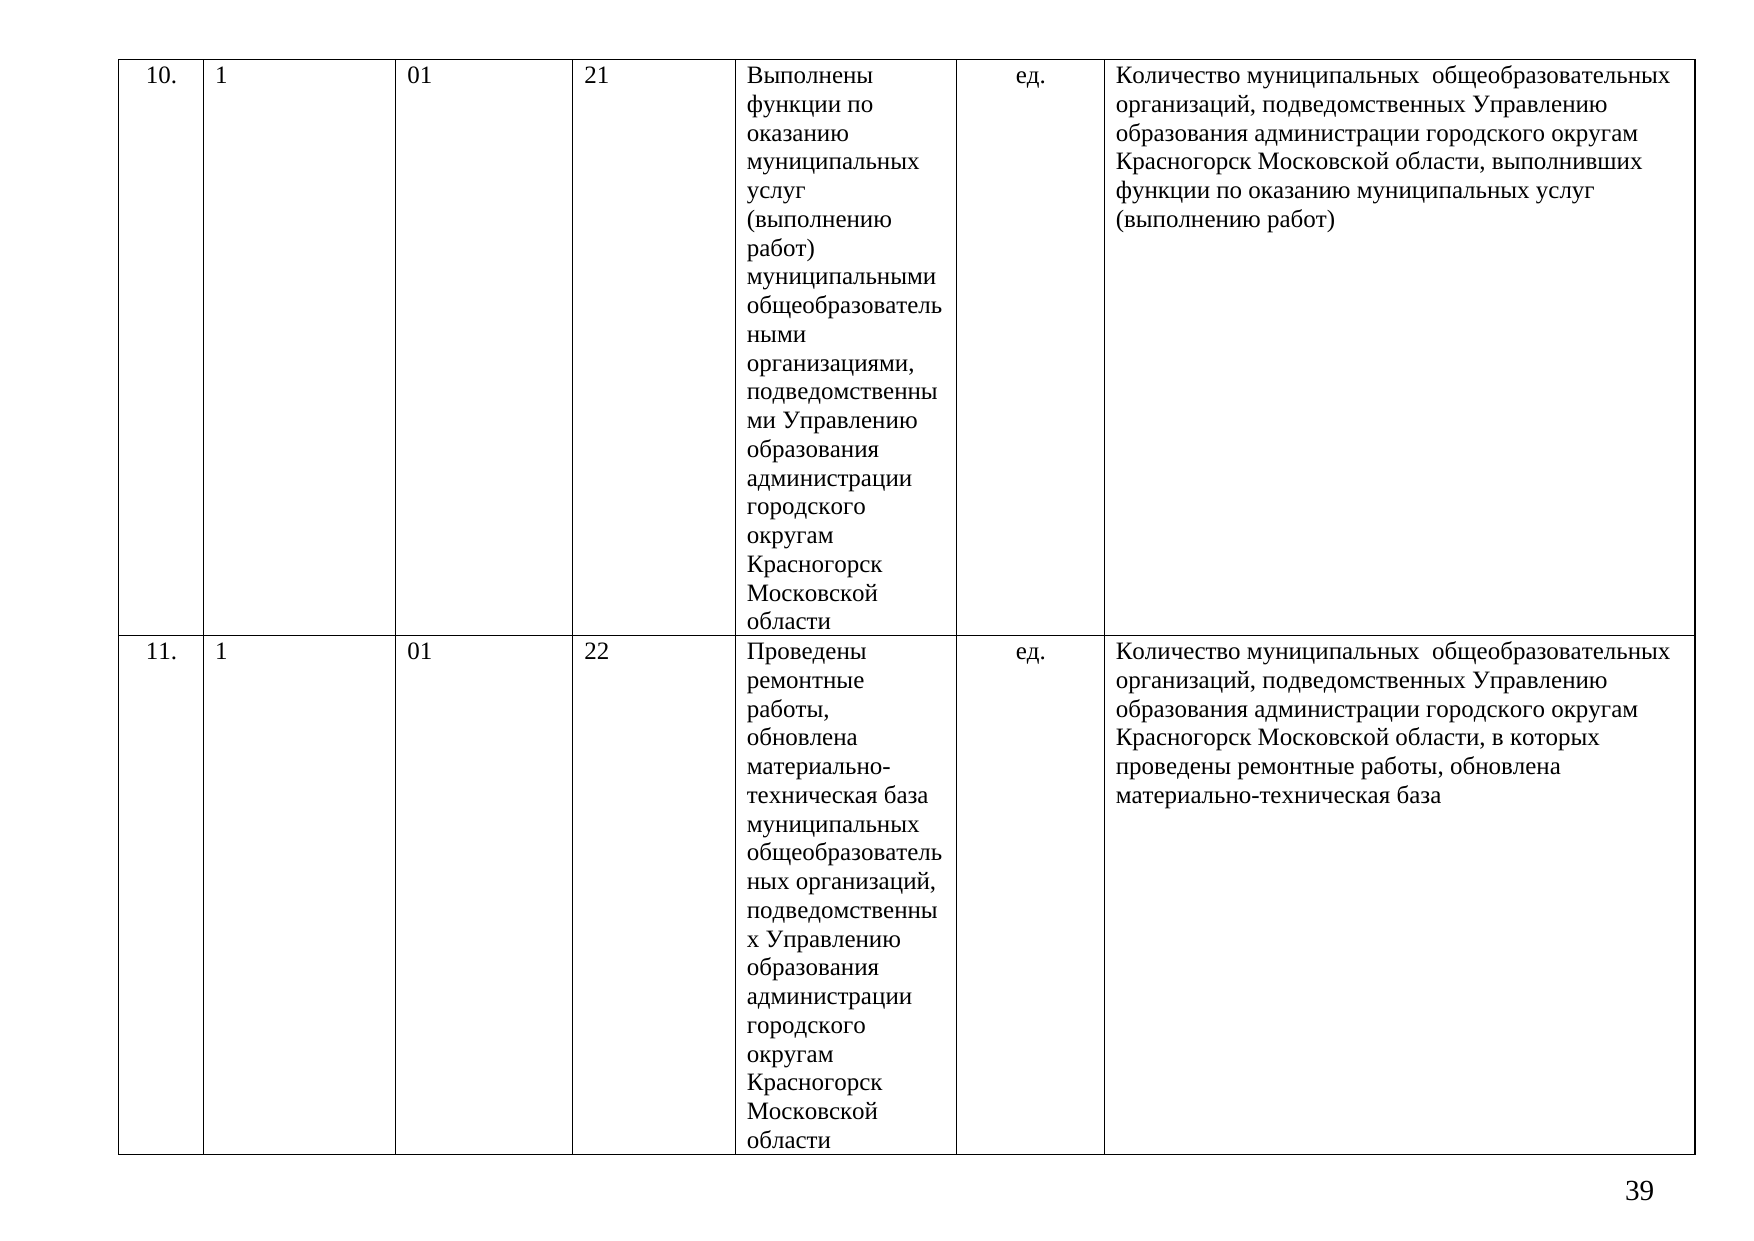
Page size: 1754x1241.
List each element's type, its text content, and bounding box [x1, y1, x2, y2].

table_cell Проведены ремонтные работы, обновлена материально-техническая база муниципальных общеобразовательных организаций, подведомственных Управлению образования администрации городского округам Красногорск Московской области [736, 636, 956, 1154]
table_cell 1 [204, 60, 395, 635]
table_cell 21 [573, 60, 735, 635]
table_cell ед. [957, 60, 1104, 635]
table_cell 11. [119, 636, 203, 1154]
table_cell Выполнены функции по оказанию муниципальных услуг (выполнению работ) муниципальными общеобразовательными организациями, подведомственными Управлению образования администрации городского округам Красногорск Московской области [736, 60, 956, 635]
table_cell Количество муниципальных общеобразовательных организаций, подведомственных Управлению образования администрации городского округам Красногорск Московской области, выполнивших функции по оказанию муниципальных услуг (выполнению работ) [1105, 60, 1694, 635]
table_cell 01 [396, 636, 572, 1154]
table_cell Количество муниципальных общеобразовательных организаций, подведомственных Управлению образования администрации городского округам Красногорск Московской области, в которых проведены ремонтные работы, обновлена материально-техническая база [1105, 636, 1694, 1154]
table_cell 10. [119, 60, 203, 635]
table_cell 1 [204, 636, 395, 1154]
table_cell 01 [396, 60, 572, 635]
table_cell ед. [957, 636, 1104, 1154]
table_cell 22 [573, 636, 735, 1154]
